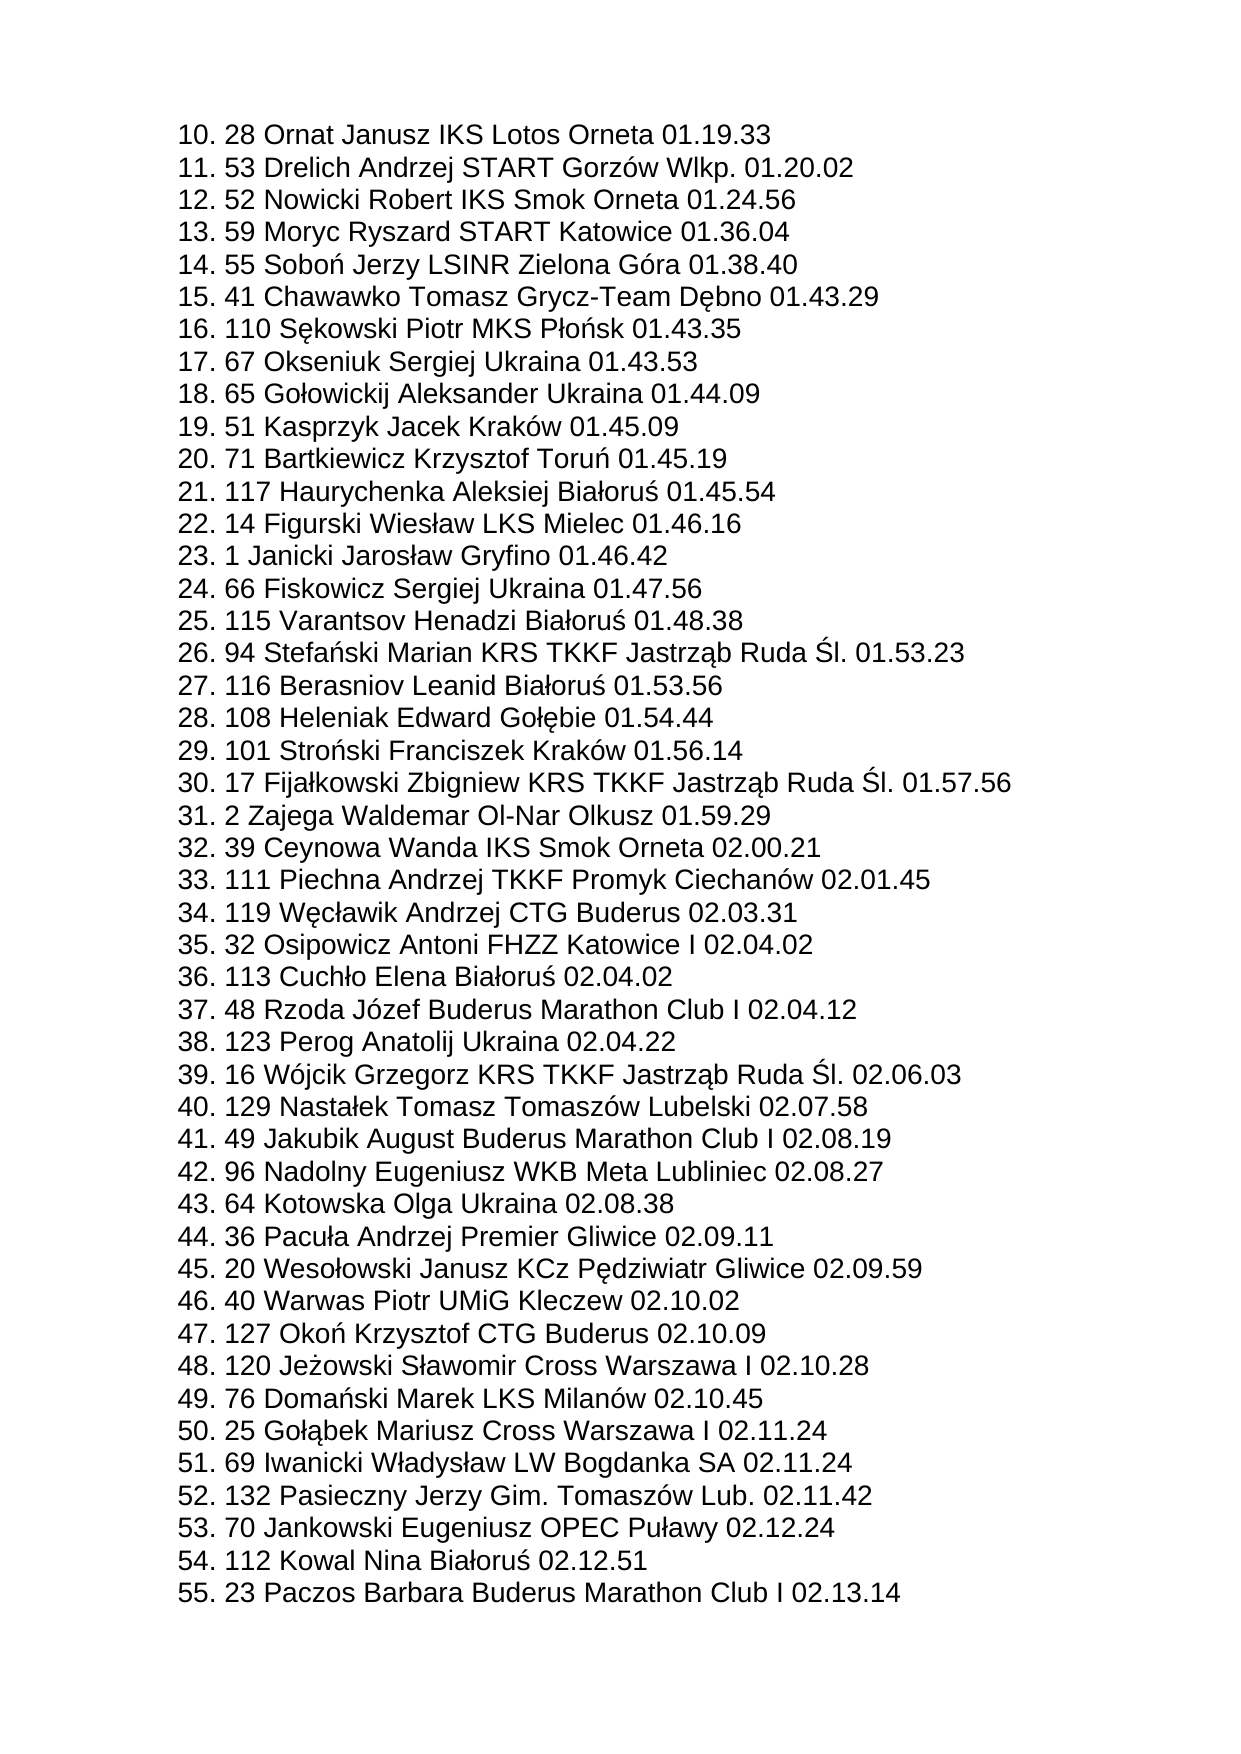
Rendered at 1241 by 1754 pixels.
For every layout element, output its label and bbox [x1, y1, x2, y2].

text [177, 118, 1152, 1608]
